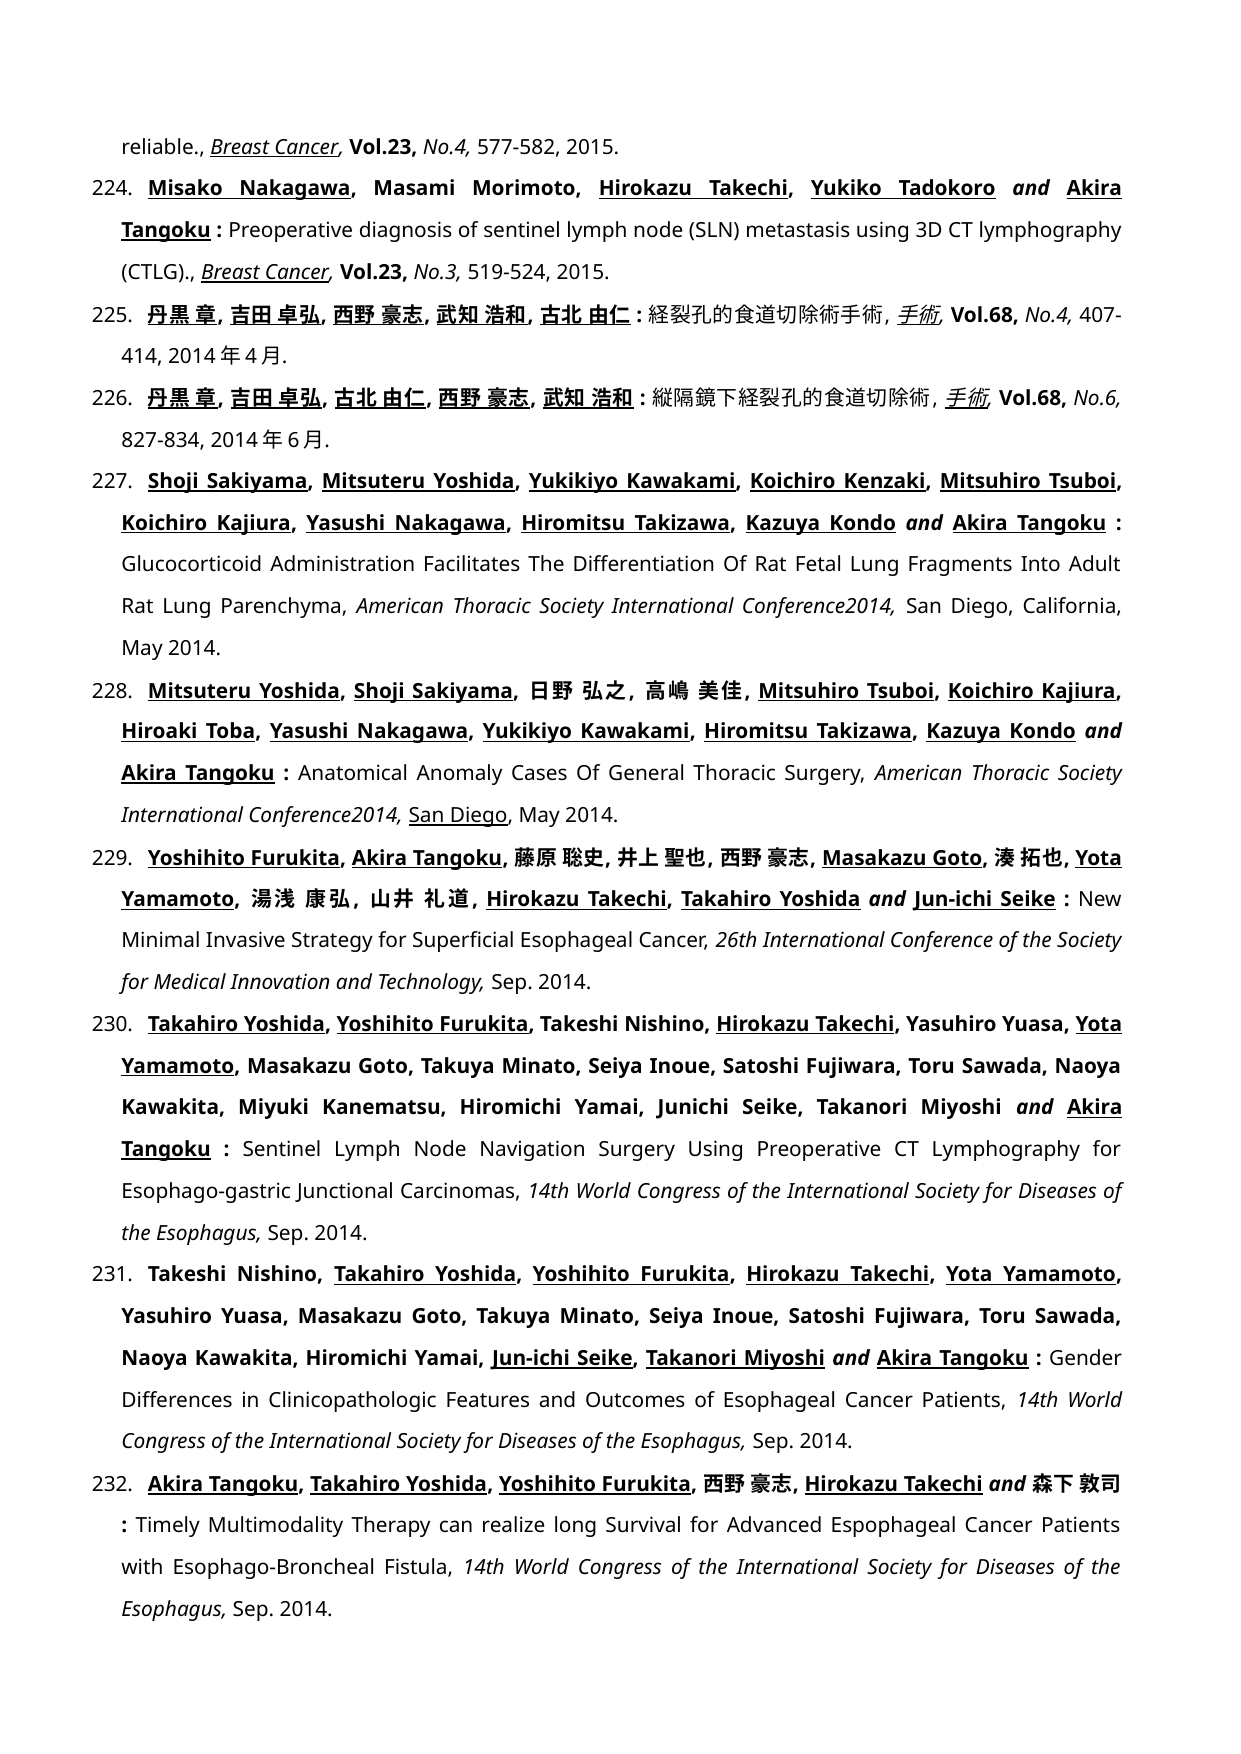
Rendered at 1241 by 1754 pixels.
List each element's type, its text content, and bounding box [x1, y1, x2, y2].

list Yoshihito Furukita, Akira Tangoku, 藤原 聡史, 井上 聖也, 西野 豪志, Masakazu Goto, 湊 拓也, Yota Yamamoto, 湯浅 康弘, 山井 礼道, Hirokazu Takechi, Takahiro Yoshida and Jun-ichi Seike : New Minimal Invasive Strategy for Superficial Esophageal Cancer, 26th International Conference of the Society for Medical Innovation and Technology, Sep. 2014. [92, 835, 1122, 1002]
list 丹黒 章, 吉田 卓弘, 古北 由仁, 西野 豪志, 武知 浩和 : 縦隔鏡下経裂孔的食道切除術, 手術, Vol.68, No.6, 827-834, 2014年6月. [92, 376, 1122, 459]
list Shoji Sakiyama, Mitsuteru Yoshida, Yukikiyo Kawakami, Koichiro Kenzaki, Mitsuhiro Tsuboi, Koichiro Kajiura, Yasushi Nakagawa, Hiromitsu Takizawa, Kazuya Kondo and Akira Tangoku : Glucocorticoid Administration Facilitates The Differentiation Of Rat Fetal Lung Fragments Into Adult Rat Lung Parenchyma, American Thoracic Society International Conference2014, San Diego, California, May 2014. [92, 459, 1122, 668]
list Takeshi Nishino, Takahiro Yoshida, Yoshihito Furukita, Hirokazu Takechi, Yota Yamamoto, Yasuhiro Yuasa, Masakazu Goto, Takuya Minato, Seiya Inoue, Satoshi Fujiwara, Toru Sawada, Naoya Kawakita, Hiromichi Yamai, Jun-ichi Seike, Takanori Miyoshi and Akira Tangoku : Gender Differences in Clinicopathologic Features and Outcomes of Esophageal Cancer Patients, 14th World Congress of the International Society for Diseases of the Esophagus, Sep. 2014. [92, 1253, 1122, 1462]
list 丹黒 章, 吉田 卓弘, 西野 豪志, 武知 浩和, 古北 由仁 : 経裂孔的食道切除術手術, 手術, Vol.68, No.4, 407-414, 2014年4月. [92, 292, 1122, 376]
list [92, 125, 1122, 167]
list Takahiro Yoshida, Yoshihito Furukita, Takeshi Nishino, Hirokazu Takechi, Yasuhiro Yuasa, Yota Yamamoto, Masakazu Goto, Takuya Minato, Seiya Inoue, Satoshi Fujiwara, Toru Sawada, Naoya Kawakita, Miyuki Kanematsu, Hiromichi Yamai, Junichi Seike, Takanori Miyoshi and Akira Tangoku : Sentinel Lymph Node Navigation Surgery Using Preoperative CT Lymphography for Esophago-gastric Junctional Carcinomas, 14th World Congress of the International Society for Diseases of the Esophagus, Sep. 2014. [92, 1002, 1122, 1253]
list Misako Nakagawa, Masami Morimoto, Hirokazu Takechi, Yukiko Tadokoro and Akira Tangoku : Preoperative diagnosis of sentinel lymph node (SLN) metastasis using 3D CT lymphography (CTLG)., Breast Cancer, Vol.23, No.3, 519-524, 2015. [92, 167, 1122, 292]
list Mitsuteru Yoshida, Shoji Sakiyama, 日野 弘之, 高嶋 美佳, Mitsuhiro Tsuboi, Koichiro Kajiura, Hiroaki Toba, Yasushi Nakagawa, Yukikiyo Kawakami, Hiromitsu Takizawa, Kazuya Kondo and Akira Tangoku : Anatomical Anomaly Cases Of General Thoracic Surgery, American Thoracic Society International Conference2014, San Diego, May 2014. [92, 668, 1122, 835]
list Akira Tangoku, Takahiro Yoshida, Yoshihito Furukita, 西野 豪志, Hirokazu Takechi and 森下 敦司 : Timely Multimodality Therapy can realize long Survival for Advanced Espophageal Cancer Patients with Esophago-Broncheal Fistula, 14th World Congress of the International Society for Diseases of the Esophagus, Sep. 2014. [92, 1462, 1122, 1629]
